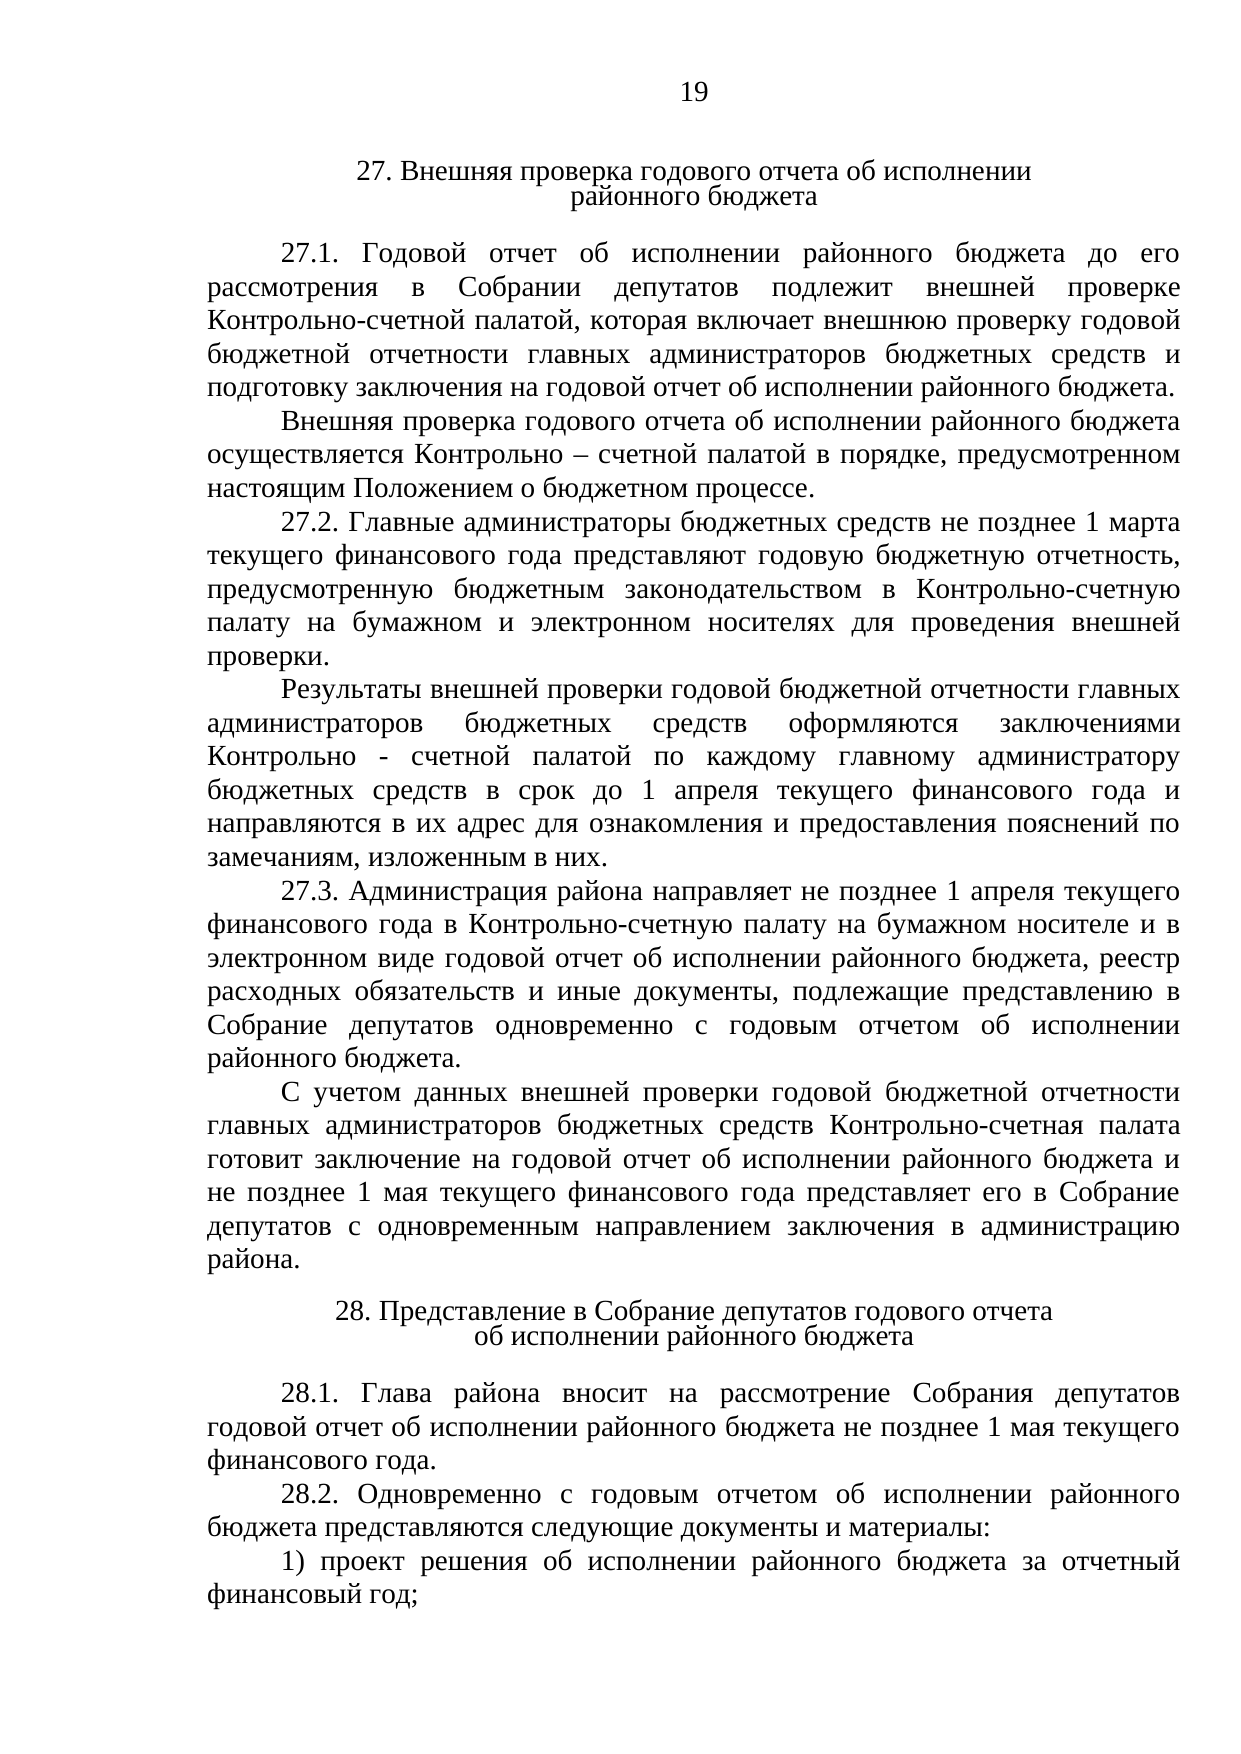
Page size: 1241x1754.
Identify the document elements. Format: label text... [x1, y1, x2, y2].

text 28.1. Глава района вносит на рассмотрение Собрания депутатов годовой отчет об исполнении районного бюджета не позднее 1 мая текущего финансового года. [207, 1375, 1181, 1476]
text 28. Представление в Собрание депутатов годового отчета [207, 1300, 1181, 1325]
text 1) проект решения об исполнении районного бюджета за отчетный финансовый год; [207, 1543, 1181, 1610]
text 27.3. Администрация района направляет не позднее 1 апреля текущего финансового года в Контрольно-счетную палату на бумажном носителе и в электронном виде годовой отчет об исполнении районного бюджета, реестр расходных обязательств и иные документы, подлежащие представлению в Собрание депутатов одновременно с годовым отчетом об исполнении районного бюджета. [207, 873, 1181, 1074]
text 27. Внешняя проверка годового отчета об исполнении [207, 160, 1181, 185]
text об исполнении районного бюджета [207, 1325, 1181, 1350]
text районного бюджета [207, 185, 1181, 210]
text Результаты внешней проверки годовой бюджетной отчетности главных администраторов бюджетных средств оформляются заключениями Контрольно - счетной палатой по каждому главному администратору бюджетных средств в срок до 1 апреля текущего финансового года и направляются в их адрес для ознакомления и предоставления пояснений по замечаниям, изложенным в них. [207, 671, 1181, 873]
text 27.1. Годовой отчет об исполнении районного бюджета до его рассмотрения в Собрании депутатов подлежит внешней проверке Контрольно-счетной палатой, которая включает внешнюю проверку годовой бюджетной отчетности главных администраторов бюджетных средств и подготовку заключения на годовой отчет об исполнении районного бюджета. [207, 235, 1181, 403]
text 27.2. Главные администраторы бюджетных средств не позднее 1 марта текущего финансового года представляют годовую бюджетную отчетность, предусмотренную бюджетным законодательством в Контрольно-счетную палату на бумажном и электронном носителях для проведения внешней проверки. [207, 504, 1181, 671]
text Внешняя проверка годового отчета об исполнении районного бюджета осуществляется Контрольно – счетной палатой в порядке, предусмотренном настоящим Положением о бюджетном процессе. [207, 403, 1181, 504]
text 28.2. Одновременно с годовым отчетом об исполнении районного бюджета представляются следующие документы и материалы: [207, 1476, 1181, 1543]
text С учетом данных внешней проверки годовой бюджетной отчетности главных администраторов бюджетных средств Контрольно-счетная палата готовит заключение на годовой отчет об исполнении районного бюджета и не позднее 1 мая текущего финансового года представляет его в Собрание депутатов с одновременным направлением заключения в администрацию района. [207, 1074, 1181, 1275]
